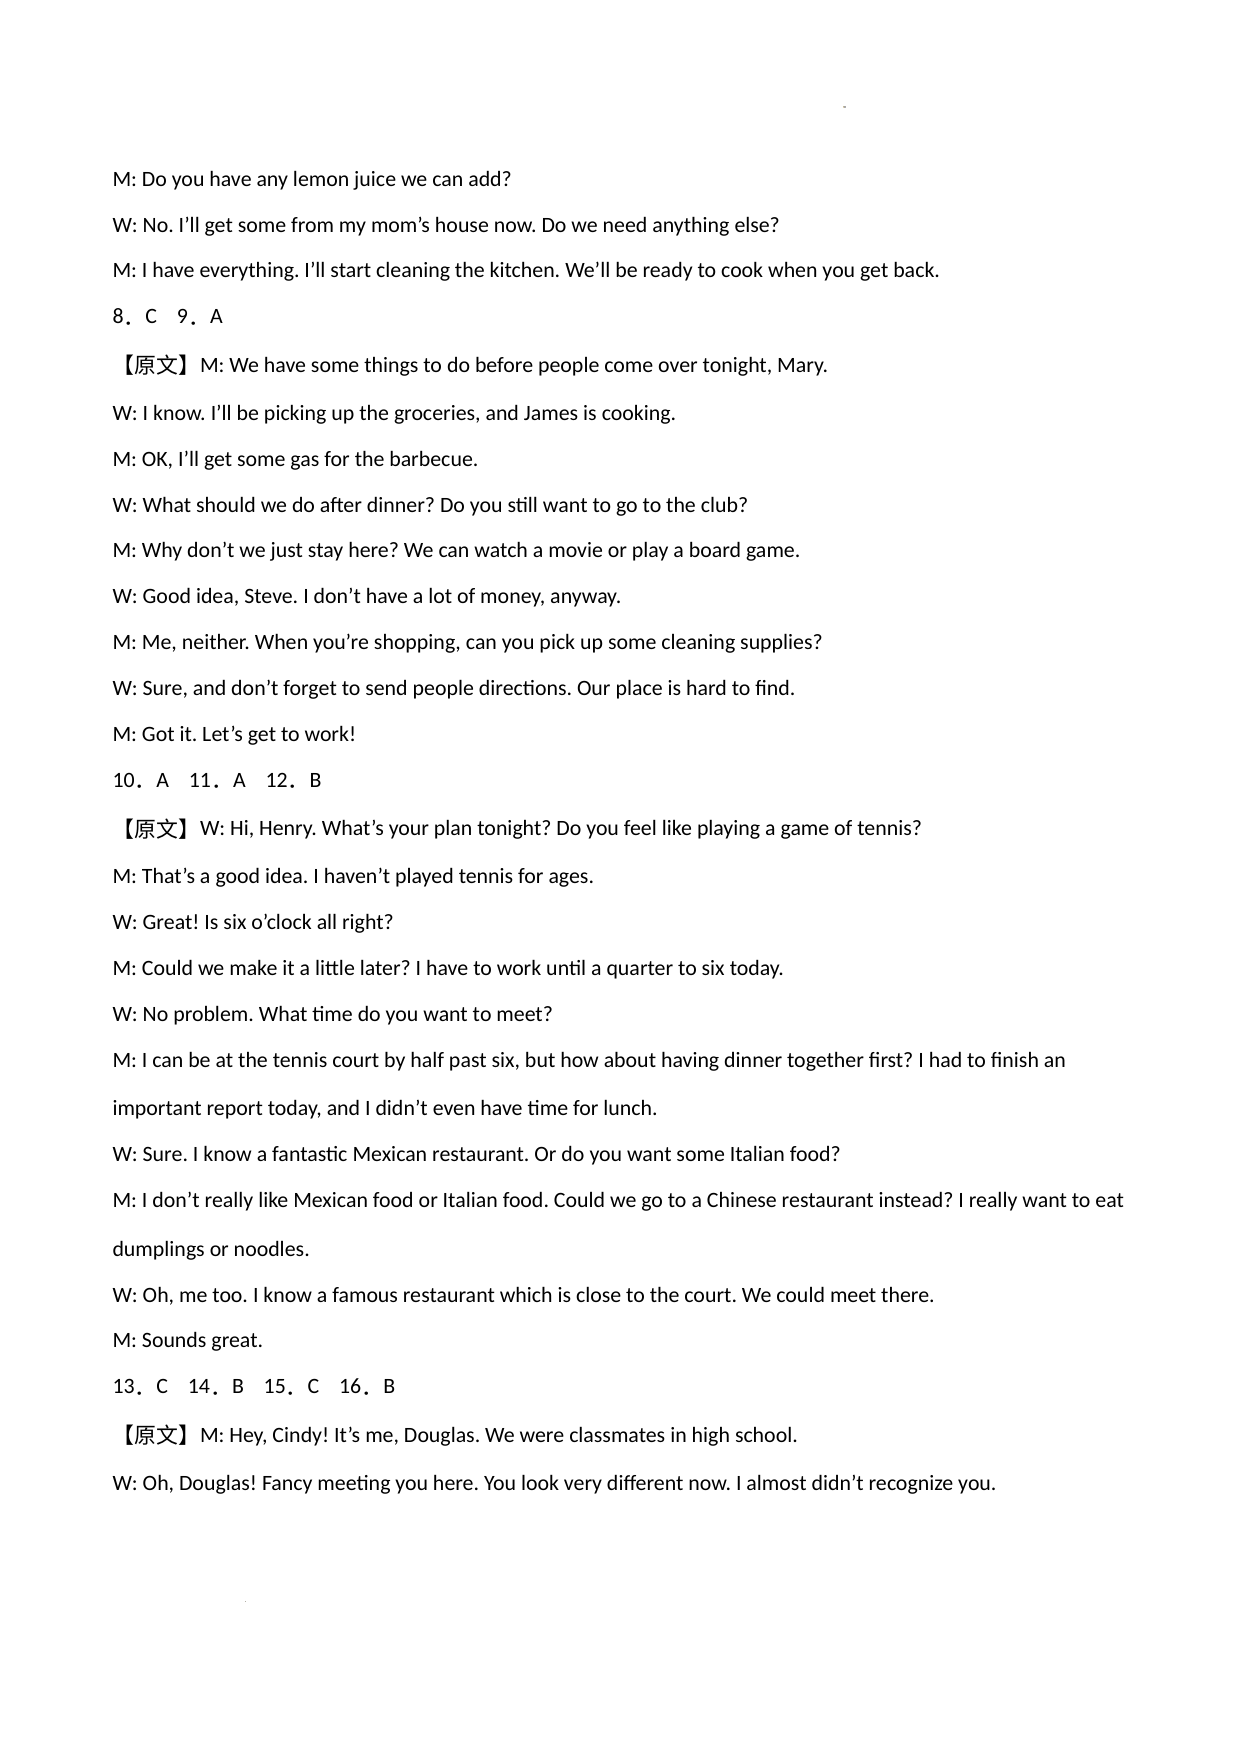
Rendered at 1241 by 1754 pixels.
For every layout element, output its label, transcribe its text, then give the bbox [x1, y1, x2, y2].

text W: No problem. What time do you want to meet? [112, 997, 1128, 1029]
text W: No. I’ll get some from my mom’s house now. Do we need anything else? [112, 208, 1128, 240]
text M: Sounds great. [112, 1324, 1128, 1356]
text M: Got it. Let’s get to work! [112, 717, 1128, 749]
text W: Sure. I know a fantastic Mexican restaurant. Or do you want some Italian food? [112, 1137, 1128, 1170]
text M: Could we make it a little later? I have to work until a quarter to six today. [112, 951, 1128, 984]
text W: Oh, me too. I know a famous restaurant which is close to the court. We could meet there. [112, 1278, 1128, 1310]
text 10．A 11．A 12．B [112, 763, 1128, 795]
text 【原文】W: Hi, Henry. What’s your plan tonight? Do you feel like playing a game of tennis? [112, 811, 1128, 844]
text M: I don’t really like Mexican food or Italian food. Could we go to a Chinese restaurant instead? I really want to eat dumplings or noodles. [112, 1183, 1128, 1264]
text M: I can be at the tennis court by half past six, but how about having dinner together first? I had to finish an important report today, and I didn’t even have time for lunch. [112, 1043, 1128, 1124]
text W: Good idea, Steve. I don’t have a lot of money, anyway. [112, 579, 1128, 612]
text M: OK, I’ll get some gas for the barbecue. [112, 442, 1128, 474]
text M: Do you have any lemon juice we can add? [112, 162, 1128, 194]
text 13．C 14．B 15．C 16．B [112, 1369, 1128, 1402]
text 8．C 9．A [112, 299, 1128, 332]
text M: I have everything. I’ll start cleaning the kitchen. We’ll be ready to cook when you get back. [112, 254, 1128, 286]
text W: Oh, Douglas! Fancy meeting you here. You look very different now. I almost didn’t recognize you. [112, 1466, 1128, 1499]
text W: Great! Is six o’clock all right? [112, 905, 1128, 938]
text M: Me, neither. When you’re shopping, can you pick up some cleaning supplies? [112, 625, 1128, 658]
text 【原文】M: We have some things to do before people come over tonight, Mary. [112, 348, 1128, 380]
text M: That’s a good idea. I haven’t played tennis for ages. [112, 859, 1128, 892]
text 【原文】M: Hey, Cindy! It’s me, Douglas. We were classmates in high school. [112, 1418, 1128, 1450]
text W: Sure, and don’t forget to send people directions. Our place is hard to find. [112, 671, 1128, 704]
text W: What should we do after dinner? Do you still want to go to the club? [112, 488, 1128, 520]
text W: I know. I’ll be picking up the groceries, and James is cooking. [112, 396, 1128, 429]
text M: Why don’t we just stay here? We can watch a movie or play a board game. [112, 534, 1128, 566]
